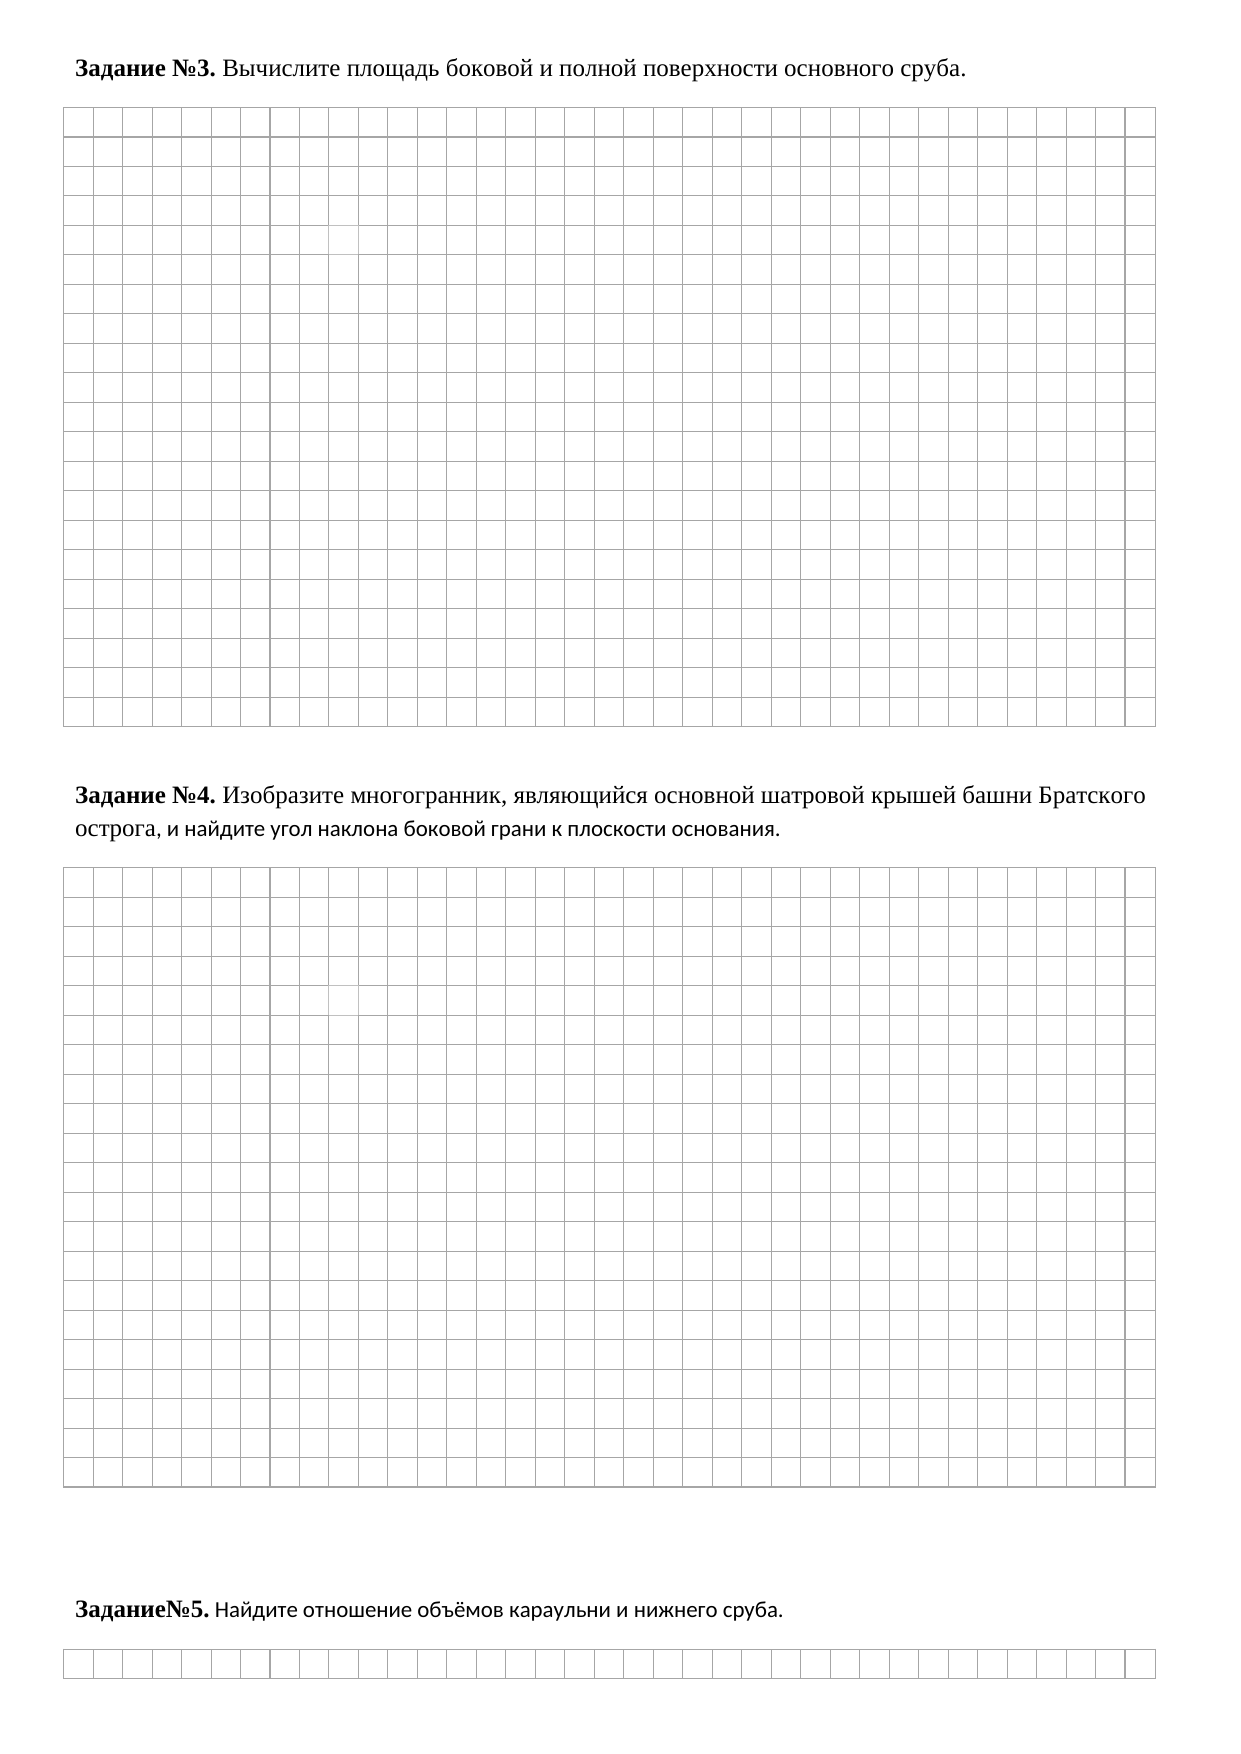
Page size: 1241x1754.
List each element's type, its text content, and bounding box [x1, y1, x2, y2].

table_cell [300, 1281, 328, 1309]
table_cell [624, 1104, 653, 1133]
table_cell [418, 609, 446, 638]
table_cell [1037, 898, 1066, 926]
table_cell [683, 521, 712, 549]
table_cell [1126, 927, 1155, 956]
table_header [329, 108, 358, 136]
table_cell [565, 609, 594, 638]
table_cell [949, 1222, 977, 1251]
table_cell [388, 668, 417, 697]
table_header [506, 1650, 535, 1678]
table_cell [1126, 373, 1155, 402]
table_cell [595, 344, 623, 372]
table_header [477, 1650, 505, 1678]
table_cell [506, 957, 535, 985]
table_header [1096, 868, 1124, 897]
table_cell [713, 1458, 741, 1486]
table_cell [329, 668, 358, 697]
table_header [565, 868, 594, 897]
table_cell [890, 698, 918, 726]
table_cell [565, 344, 594, 372]
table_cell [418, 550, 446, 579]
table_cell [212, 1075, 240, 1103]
table_cell [890, 285, 918, 313]
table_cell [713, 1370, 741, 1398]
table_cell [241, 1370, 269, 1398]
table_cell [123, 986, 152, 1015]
table_cell [860, 314, 889, 343]
table_cell [595, 196, 623, 225]
table_cell [654, 226, 682, 254]
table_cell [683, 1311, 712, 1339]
table_cell [742, 403, 771, 431]
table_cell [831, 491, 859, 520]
table_cell [713, 138, 741, 166]
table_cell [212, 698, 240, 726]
table_cell [388, 196, 417, 225]
table_cell [683, 344, 712, 372]
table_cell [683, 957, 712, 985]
table_cell [388, 285, 417, 313]
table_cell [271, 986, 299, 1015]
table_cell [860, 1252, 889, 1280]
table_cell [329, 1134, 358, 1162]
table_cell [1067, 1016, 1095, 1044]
table_cell [713, 344, 741, 372]
text Задание№5. Найдите отношение объёмов караульни и нижнего сруба. [75, 1594, 1165, 1623]
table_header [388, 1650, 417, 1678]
table_cell [94, 491, 122, 520]
table_cell [506, 196, 535, 225]
table_cell [978, 373, 1007, 402]
table_cell [742, 462, 771, 490]
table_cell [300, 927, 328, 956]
table_cell [978, 344, 1007, 372]
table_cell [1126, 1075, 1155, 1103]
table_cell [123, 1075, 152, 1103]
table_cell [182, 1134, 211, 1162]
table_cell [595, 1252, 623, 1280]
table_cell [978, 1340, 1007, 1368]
table_cell [94, 462, 122, 490]
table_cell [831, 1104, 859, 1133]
table_header [212, 108, 240, 136]
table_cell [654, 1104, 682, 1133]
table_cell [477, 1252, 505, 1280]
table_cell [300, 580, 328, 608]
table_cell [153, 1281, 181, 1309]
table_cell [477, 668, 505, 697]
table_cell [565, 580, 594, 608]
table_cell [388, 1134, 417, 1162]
table_cell [1067, 462, 1095, 490]
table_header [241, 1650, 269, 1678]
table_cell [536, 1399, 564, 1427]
table_cell [359, 403, 387, 431]
table_cell [565, 491, 594, 520]
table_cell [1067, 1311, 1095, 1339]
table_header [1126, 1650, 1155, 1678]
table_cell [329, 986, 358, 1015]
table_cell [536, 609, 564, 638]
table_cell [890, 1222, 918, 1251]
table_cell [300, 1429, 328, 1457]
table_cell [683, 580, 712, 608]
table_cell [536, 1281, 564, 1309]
table_cell [182, 491, 211, 520]
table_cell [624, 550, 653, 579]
table_cell [624, 138, 653, 166]
table_cell [1067, 226, 1095, 254]
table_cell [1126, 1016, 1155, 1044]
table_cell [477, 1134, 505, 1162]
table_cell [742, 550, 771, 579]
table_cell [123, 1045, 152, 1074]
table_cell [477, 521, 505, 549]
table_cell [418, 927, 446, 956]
table_cell [64, 196, 93, 225]
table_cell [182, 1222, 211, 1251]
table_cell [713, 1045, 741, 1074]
table_cell [595, 373, 623, 402]
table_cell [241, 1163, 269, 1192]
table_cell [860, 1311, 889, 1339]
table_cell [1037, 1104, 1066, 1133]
table_header [1067, 108, 1095, 136]
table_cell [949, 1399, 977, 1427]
table_header [477, 108, 505, 136]
table_cell [300, 226, 328, 254]
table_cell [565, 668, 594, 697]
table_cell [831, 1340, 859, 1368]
table_cell [271, 285, 299, 313]
table_cell [1008, 196, 1036, 225]
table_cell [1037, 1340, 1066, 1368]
table_cell [978, 255, 1007, 284]
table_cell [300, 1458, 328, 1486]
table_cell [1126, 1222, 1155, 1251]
table_cell [359, 255, 387, 284]
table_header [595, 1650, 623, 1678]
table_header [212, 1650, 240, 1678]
table_cell [801, 491, 830, 520]
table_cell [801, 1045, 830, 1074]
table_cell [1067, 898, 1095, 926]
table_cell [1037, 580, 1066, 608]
table_cell [271, 344, 299, 372]
table_cell [595, 491, 623, 520]
table_cell [94, 226, 122, 254]
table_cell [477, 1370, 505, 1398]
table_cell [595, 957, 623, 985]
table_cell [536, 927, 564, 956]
table_cell [418, 226, 446, 254]
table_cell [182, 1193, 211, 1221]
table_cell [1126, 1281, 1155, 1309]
table_cell [890, 432, 918, 461]
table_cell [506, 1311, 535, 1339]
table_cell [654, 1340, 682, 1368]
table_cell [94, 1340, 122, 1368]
table_cell [595, 138, 623, 166]
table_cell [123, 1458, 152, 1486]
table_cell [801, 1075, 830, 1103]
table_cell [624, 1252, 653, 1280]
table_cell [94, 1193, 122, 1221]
table_cell [359, 196, 387, 225]
table_cell [359, 226, 387, 254]
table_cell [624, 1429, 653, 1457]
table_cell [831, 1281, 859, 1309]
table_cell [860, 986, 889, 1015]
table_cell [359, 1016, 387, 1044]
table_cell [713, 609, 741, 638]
table_header [359, 108, 387, 136]
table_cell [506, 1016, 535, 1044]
table_cell [123, 462, 152, 490]
table_cell [388, 462, 417, 490]
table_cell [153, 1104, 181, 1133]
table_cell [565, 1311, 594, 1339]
table_cell [801, 314, 830, 343]
table_cell [329, 285, 358, 313]
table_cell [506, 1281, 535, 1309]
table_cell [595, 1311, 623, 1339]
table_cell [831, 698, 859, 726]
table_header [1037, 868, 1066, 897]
table_cell [536, 462, 564, 490]
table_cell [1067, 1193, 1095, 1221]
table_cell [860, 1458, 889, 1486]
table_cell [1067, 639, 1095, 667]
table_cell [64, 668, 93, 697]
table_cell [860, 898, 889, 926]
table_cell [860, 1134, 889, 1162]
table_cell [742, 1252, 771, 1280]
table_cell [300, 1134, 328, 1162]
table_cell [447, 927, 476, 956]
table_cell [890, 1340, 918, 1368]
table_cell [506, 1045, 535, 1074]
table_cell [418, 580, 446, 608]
table_cell [418, 491, 446, 520]
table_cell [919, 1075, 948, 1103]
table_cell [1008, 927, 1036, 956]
table_cell [212, 462, 240, 490]
table_cell [801, 226, 830, 254]
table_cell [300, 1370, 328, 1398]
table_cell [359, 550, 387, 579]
table_cell [271, 167, 299, 195]
table_cell [624, 196, 653, 225]
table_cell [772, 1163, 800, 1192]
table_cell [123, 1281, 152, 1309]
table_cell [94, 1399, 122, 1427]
table_cell [1067, 196, 1095, 225]
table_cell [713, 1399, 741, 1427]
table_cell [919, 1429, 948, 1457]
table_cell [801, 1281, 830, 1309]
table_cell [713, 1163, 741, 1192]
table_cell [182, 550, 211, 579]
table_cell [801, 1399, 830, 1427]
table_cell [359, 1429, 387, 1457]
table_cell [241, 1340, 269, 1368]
table_cell [153, 255, 181, 284]
table_cell [1096, 344, 1124, 372]
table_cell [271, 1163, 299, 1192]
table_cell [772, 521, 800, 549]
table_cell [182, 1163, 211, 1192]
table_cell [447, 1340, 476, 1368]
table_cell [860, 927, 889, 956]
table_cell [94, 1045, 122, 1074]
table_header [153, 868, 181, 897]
table_cell [772, 373, 800, 402]
table_cell [388, 314, 417, 343]
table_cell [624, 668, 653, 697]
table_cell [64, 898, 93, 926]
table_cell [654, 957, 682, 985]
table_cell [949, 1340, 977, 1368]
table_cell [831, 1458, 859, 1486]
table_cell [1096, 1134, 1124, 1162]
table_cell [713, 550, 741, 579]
table_cell [94, 314, 122, 343]
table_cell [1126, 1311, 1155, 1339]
table_cell [359, 491, 387, 520]
table_cell [388, 432, 417, 461]
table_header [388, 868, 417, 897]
table_cell [1126, 344, 1155, 372]
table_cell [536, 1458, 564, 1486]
table_cell [654, 138, 682, 166]
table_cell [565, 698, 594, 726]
table_cell [300, 491, 328, 520]
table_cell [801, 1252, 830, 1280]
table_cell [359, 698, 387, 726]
table_cell [1008, 314, 1036, 343]
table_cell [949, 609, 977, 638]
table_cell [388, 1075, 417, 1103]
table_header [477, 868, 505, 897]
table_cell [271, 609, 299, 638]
table_cell [1037, 314, 1066, 343]
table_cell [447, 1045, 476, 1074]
table_cell [654, 462, 682, 490]
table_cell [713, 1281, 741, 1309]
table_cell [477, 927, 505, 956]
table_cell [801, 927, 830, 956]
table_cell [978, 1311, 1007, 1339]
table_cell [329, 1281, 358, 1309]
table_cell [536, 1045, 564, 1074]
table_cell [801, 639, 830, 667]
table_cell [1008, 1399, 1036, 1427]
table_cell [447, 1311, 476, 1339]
table_cell [1008, 226, 1036, 254]
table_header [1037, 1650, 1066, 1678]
table_cell [182, 196, 211, 225]
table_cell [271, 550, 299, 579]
table_cell [860, 462, 889, 490]
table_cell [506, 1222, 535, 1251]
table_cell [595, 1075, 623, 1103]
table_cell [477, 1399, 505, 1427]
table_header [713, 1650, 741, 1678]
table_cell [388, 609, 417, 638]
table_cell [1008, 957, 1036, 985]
table_cell [506, 462, 535, 490]
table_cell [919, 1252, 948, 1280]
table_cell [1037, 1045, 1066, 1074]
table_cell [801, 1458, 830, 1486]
table_cell [329, 491, 358, 520]
table_cell [329, 167, 358, 195]
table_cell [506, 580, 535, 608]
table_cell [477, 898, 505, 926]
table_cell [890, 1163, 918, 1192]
table_cell [801, 462, 830, 490]
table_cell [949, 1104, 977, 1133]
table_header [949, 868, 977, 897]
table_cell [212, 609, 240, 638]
table_cell [477, 138, 505, 166]
table_cell [890, 373, 918, 402]
table_cell [949, 167, 977, 195]
table_cell [388, 138, 417, 166]
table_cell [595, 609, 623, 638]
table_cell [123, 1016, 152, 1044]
table_cell [683, 285, 712, 313]
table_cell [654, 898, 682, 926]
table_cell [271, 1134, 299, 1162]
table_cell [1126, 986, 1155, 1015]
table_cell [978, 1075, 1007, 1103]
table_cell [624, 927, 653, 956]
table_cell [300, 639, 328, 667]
table_cell [1008, 462, 1036, 490]
table_cell [1067, 138, 1095, 166]
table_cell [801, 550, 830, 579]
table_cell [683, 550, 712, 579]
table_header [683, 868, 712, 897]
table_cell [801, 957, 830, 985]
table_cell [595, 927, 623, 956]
table_cell [742, 196, 771, 225]
table_cell [536, 138, 564, 166]
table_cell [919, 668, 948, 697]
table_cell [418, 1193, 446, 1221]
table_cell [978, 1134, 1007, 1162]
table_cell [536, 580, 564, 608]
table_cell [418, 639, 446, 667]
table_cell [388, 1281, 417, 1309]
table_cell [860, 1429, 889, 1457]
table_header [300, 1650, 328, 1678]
table_cell [271, 255, 299, 284]
table_cell [477, 255, 505, 284]
table_cell [123, 255, 152, 284]
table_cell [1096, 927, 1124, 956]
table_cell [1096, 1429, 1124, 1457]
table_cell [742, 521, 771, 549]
table_cell [801, 196, 830, 225]
table_header [742, 108, 771, 136]
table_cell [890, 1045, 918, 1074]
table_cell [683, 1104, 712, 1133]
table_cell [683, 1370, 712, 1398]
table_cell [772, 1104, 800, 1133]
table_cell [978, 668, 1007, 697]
table_cell [388, 226, 417, 254]
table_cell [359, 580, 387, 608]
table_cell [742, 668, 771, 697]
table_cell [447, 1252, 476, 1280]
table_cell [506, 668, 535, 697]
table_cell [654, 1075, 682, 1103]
table_cell [182, 314, 211, 343]
table_cell [801, 432, 830, 461]
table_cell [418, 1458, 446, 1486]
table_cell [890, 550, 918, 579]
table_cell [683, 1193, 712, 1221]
table_cell [1096, 226, 1124, 254]
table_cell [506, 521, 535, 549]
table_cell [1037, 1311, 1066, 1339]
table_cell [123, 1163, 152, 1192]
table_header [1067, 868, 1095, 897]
table_cell [64, 373, 93, 402]
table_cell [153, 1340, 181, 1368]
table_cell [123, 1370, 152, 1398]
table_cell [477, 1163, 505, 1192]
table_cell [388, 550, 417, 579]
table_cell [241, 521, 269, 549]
table_cell [506, 344, 535, 372]
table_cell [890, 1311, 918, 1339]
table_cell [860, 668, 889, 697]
table_cell [624, 491, 653, 520]
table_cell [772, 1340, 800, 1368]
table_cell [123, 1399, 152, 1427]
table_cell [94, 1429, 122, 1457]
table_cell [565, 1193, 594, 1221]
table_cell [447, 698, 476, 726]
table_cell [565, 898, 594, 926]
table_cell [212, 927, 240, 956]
table_cell [212, 403, 240, 431]
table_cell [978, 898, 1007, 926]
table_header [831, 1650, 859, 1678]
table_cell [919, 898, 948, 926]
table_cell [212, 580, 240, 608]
table_cell [742, 255, 771, 284]
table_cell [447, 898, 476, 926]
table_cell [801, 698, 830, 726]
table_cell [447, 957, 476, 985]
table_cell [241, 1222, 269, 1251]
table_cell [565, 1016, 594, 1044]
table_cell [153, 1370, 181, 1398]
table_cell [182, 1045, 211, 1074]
table_cell [1126, 462, 1155, 490]
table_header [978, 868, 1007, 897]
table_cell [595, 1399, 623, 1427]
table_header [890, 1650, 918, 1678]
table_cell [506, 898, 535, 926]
table_cell [1037, 285, 1066, 313]
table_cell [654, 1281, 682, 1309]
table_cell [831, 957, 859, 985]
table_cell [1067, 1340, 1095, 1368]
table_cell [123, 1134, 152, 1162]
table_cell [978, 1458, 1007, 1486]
table_cell [772, 344, 800, 372]
table_cell [329, 196, 358, 225]
table_cell [1126, 432, 1155, 461]
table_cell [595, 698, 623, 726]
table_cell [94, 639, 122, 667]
table_cell [565, 167, 594, 195]
table_cell [329, 373, 358, 402]
table_cell [94, 344, 122, 372]
table_cell [565, 138, 594, 166]
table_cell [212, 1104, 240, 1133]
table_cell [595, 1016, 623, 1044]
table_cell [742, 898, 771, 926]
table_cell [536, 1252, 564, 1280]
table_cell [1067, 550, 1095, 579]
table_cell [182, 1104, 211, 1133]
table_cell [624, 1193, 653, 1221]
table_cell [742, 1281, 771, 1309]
table_cell [271, 138, 299, 166]
table_cell [949, 138, 977, 166]
table_cell [772, 462, 800, 490]
table_header [713, 108, 741, 136]
table_header [1008, 108, 1036, 136]
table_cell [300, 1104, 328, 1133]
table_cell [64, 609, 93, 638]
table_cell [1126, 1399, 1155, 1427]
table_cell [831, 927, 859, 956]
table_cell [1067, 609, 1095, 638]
table_cell [978, 226, 1007, 254]
table_cell [123, 344, 152, 372]
table_cell [94, 432, 122, 461]
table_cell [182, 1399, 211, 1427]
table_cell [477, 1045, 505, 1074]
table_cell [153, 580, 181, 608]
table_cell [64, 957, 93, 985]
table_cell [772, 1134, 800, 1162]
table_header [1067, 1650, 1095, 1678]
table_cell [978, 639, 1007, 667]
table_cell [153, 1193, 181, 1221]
table_cell [153, 314, 181, 343]
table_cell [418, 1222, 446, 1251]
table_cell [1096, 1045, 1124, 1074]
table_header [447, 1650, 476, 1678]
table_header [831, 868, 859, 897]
table_cell [506, 403, 535, 431]
table_header [1126, 108, 1155, 136]
table_cell [919, 167, 948, 195]
table_cell [978, 196, 1007, 225]
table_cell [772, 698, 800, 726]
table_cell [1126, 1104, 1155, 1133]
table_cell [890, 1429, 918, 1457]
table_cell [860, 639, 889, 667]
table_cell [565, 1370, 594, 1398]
table_cell [241, 255, 269, 284]
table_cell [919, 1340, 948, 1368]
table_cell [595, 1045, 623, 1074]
table_cell [477, 314, 505, 343]
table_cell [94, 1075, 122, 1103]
table_cell [536, 196, 564, 225]
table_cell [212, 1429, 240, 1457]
table_cell [477, 373, 505, 402]
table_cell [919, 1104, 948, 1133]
table_cell [241, 403, 269, 431]
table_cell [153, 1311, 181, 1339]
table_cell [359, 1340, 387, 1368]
table_cell [418, 285, 446, 313]
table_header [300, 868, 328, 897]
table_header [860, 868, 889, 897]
table_cell [831, 462, 859, 490]
table_cell [860, 196, 889, 225]
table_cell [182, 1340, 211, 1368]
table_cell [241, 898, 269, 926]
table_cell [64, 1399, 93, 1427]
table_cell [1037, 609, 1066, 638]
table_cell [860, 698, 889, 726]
table_cell [683, 314, 712, 343]
table_cell [388, 255, 417, 284]
table_cell [772, 285, 800, 313]
table_cell [388, 167, 417, 195]
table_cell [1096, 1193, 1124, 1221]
table_header [418, 108, 446, 136]
table_cell [418, 138, 446, 166]
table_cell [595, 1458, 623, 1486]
table_cell [683, 373, 712, 402]
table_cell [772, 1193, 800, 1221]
table_cell [182, 462, 211, 490]
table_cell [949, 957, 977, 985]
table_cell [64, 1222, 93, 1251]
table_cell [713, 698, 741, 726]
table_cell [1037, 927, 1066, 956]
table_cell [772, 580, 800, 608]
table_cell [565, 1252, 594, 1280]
table_cell [801, 255, 830, 284]
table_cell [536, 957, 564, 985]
table_header [801, 108, 830, 136]
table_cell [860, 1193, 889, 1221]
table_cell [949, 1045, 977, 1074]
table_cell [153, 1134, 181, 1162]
table_cell [654, 285, 682, 313]
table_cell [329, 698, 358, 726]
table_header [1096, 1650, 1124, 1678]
table_cell [447, 432, 476, 461]
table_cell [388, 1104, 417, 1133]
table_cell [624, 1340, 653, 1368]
table_cell [565, 373, 594, 402]
table_header [949, 108, 977, 136]
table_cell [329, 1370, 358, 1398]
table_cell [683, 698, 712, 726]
table_cell [565, 255, 594, 284]
table_cell [713, 167, 741, 195]
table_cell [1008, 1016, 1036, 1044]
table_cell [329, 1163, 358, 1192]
table_cell [329, 314, 358, 343]
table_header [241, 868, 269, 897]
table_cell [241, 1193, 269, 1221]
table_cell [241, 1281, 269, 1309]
table_cell [359, 138, 387, 166]
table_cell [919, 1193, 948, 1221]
table_header [94, 108, 122, 136]
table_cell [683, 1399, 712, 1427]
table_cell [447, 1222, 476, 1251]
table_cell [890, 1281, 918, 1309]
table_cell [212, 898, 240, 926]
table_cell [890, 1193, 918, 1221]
table_cell [1067, 167, 1095, 195]
table_cell [683, 138, 712, 166]
table_cell [565, 226, 594, 254]
table_cell [447, 314, 476, 343]
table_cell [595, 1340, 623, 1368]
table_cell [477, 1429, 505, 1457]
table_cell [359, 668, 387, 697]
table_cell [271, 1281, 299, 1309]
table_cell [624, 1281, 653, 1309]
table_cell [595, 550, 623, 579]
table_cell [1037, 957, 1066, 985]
table_cell [212, 432, 240, 461]
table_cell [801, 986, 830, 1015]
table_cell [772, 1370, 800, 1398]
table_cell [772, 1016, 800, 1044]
table_cell [860, 226, 889, 254]
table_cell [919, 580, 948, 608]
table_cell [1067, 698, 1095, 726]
table_cell [1037, 344, 1066, 372]
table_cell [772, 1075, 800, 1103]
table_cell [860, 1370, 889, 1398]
table_header [182, 108, 211, 136]
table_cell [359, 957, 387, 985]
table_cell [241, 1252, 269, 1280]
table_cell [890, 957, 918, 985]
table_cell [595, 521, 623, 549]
table_cell [713, 285, 741, 313]
table_cell [1067, 403, 1095, 431]
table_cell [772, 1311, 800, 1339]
table_cell [212, 285, 240, 313]
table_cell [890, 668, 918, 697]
table_cell [890, 403, 918, 431]
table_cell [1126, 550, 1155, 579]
table_cell [890, 255, 918, 284]
table_cell [1067, 432, 1095, 461]
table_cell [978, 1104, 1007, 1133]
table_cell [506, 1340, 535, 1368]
table_header [241, 108, 269, 136]
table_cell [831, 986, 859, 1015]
table_cell [565, 285, 594, 313]
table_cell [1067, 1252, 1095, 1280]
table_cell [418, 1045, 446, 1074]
table_cell [683, 196, 712, 225]
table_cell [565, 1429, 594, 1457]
table_cell [890, 196, 918, 225]
table_cell [241, 373, 269, 402]
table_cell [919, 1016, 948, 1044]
table_cell [418, 196, 446, 225]
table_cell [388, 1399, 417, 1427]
table_cell [1008, 403, 1036, 431]
table_cell [536, 255, 564, 284]
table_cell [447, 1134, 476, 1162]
table_cell [300, 403, 328, 431]
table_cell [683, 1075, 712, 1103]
table_cell [654, 373, 682, 402]
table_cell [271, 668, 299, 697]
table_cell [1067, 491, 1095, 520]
table_cell [300, 314, 328, 343]
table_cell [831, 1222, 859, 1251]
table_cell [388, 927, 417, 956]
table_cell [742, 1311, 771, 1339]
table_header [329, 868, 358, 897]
table_cell [742, 226, 771, 254]
table_cell [742, 314, 771, 343]
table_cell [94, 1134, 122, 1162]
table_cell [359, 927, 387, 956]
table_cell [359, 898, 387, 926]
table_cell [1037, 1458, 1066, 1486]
table_cell [477, 462, 505, 490]
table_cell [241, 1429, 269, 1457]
table_cell [654, 314, 682, 343]
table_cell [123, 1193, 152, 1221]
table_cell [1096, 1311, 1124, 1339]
table_header [1037, 108, 1066, 136]
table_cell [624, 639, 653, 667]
table_cell [860, 255, 889, 284]
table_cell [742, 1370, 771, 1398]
table_cell [1126, 403, 1155, 431]
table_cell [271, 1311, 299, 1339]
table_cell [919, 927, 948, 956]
table_cell [860, 167, 889, 195]
table_cell [1037, 196, 1066, 225]
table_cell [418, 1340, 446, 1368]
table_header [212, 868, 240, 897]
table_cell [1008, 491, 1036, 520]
table_header [978, 108, 1007, 136]
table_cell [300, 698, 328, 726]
table_cell [153, 226, 181, 254]
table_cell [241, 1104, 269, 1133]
table_cell [949, 226, 977, 254]
table_cell [565, 432, 594, 461]
table_cell [447, 344, 476, 372]
table_cell [64, 314, 93, 343]
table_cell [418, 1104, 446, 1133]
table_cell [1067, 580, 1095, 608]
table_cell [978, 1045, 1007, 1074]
table_cell [949, 314, 977, 343]
table_cell [1037, 373, 1066, 402]
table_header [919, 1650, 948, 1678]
table_cell [713, 314, 741, 343]
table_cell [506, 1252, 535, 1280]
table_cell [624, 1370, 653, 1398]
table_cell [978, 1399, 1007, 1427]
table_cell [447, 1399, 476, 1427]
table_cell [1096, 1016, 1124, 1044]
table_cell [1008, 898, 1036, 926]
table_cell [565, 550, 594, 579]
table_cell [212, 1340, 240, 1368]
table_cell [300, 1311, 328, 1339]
table_cell [123, 432, 152, 461]
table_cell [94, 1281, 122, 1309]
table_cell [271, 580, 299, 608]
table_cell [271, 226, 299, 254]
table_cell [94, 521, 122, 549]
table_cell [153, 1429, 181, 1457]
table_cell [300, 255, 328, 284]
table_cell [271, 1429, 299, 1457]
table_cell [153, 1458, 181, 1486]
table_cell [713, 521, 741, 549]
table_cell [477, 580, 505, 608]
table_cell [742, 432, 771, 461]
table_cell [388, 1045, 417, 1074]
table_cell [683, 226, 712, 254]
table_cell [1008, 373, 1036, 402]
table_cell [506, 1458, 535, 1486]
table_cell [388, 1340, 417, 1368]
table_cell [831, 226, 859, 254]
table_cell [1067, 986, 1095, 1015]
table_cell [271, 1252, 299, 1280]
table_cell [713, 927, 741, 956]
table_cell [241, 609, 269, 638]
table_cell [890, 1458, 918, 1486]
table_cell [418, 167, 446, 195]
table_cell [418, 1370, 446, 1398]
table_cell [536, 403, 564, 431]
table_cell [772, 432, 800, 461]
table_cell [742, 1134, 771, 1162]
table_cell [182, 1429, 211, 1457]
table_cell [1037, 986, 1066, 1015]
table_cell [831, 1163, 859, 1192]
table_cell [359, 432, 387, 461]
table_cell [772, 314, 800, 343]
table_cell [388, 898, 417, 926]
table_cell [978, 432, 1007, 461]
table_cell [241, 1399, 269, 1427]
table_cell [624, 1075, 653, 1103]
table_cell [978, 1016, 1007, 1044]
table_cell [182, 403, 211, 431]
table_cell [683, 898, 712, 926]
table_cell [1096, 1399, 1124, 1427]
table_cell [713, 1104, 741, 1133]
table_cell [536, 285, 564, 313]
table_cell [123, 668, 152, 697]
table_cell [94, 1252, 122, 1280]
table_cell [241, 167, 269, 195]
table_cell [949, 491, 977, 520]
table_header [447, 108, 476, 136]
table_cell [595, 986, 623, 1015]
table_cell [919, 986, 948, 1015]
table_cell [300, 373, 328, 402]
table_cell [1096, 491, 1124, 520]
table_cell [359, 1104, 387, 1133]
table_cell [271, 196, 299, 225]
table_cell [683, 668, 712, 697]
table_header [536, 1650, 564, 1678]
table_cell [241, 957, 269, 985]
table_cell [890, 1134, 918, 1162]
table_cell [94, 196, 122, 225]
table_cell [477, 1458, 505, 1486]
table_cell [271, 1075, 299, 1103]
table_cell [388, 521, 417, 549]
table_cell [654, 255, 682, 284]
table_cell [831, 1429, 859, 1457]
table_cell [624, 226, 653, 254]
table_cell [683, 491, 712, 520]
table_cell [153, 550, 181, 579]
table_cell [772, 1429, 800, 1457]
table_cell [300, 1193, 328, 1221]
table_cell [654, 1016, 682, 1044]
table_cell [447, 196, 476, 225]
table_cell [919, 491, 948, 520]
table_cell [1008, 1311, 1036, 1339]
table_cell [153, 432, 181, 461]
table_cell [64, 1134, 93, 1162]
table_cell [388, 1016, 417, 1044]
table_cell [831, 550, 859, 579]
table_cell [506, 373, 535, 402]
table_cell [300, 462, 328, 490]
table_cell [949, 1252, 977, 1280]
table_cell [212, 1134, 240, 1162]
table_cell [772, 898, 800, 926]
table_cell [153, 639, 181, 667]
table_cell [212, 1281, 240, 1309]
table_cell [801, 344, 830, 372]
table_cell [831, 344, 859, 372]
table_cell [241, 138, 269, 166]
table_cell [329, 403, 358, 431]
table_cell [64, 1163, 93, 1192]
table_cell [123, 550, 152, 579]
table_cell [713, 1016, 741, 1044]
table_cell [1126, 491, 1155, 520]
table_cell [919, 403, 948, 431]
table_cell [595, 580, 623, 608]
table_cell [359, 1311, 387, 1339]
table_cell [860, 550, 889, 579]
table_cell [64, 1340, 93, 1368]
table_cell [801, 403, 830, 431]
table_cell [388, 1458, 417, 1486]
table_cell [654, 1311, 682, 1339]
table_cell [949, 403, 977, 431]
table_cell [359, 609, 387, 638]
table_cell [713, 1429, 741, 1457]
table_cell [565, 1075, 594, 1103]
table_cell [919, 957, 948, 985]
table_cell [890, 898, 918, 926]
table_cell [153, 491, 181, 520]
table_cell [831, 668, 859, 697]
table_cell [978, 285, 1007, 313]
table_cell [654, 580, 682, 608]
table_cell [94, 138, 122, 166]
table_header [153, 108, 181, 136]
table_cell [241, 196, 269, 225]
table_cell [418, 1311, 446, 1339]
table_cell [683, 462, 712, 490]
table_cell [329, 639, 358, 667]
table_cell [831, 138, 859, 166]
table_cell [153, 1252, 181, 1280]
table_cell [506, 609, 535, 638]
table_cell [153, 285, 181, 313]
table_cell [1126, 314, 1155, 343]
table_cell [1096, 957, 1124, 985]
table_cell [477, 344, 505, 372]
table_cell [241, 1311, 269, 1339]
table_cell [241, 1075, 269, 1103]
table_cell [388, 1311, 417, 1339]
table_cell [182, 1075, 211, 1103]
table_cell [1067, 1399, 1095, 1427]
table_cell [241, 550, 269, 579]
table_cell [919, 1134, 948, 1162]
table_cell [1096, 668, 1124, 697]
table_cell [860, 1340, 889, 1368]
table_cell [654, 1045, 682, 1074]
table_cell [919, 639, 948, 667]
table_cell [595, 255, 623, 284]
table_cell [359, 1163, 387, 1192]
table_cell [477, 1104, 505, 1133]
table_cell [683, 255, 712, 284]
table_cell [654, 491, 682, 520]
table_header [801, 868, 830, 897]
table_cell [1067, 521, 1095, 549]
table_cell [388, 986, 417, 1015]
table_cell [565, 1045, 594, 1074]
table_cell [418, 255, 446, 284]
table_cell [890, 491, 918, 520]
table_cell [153, 344, 181, 372]
table_cell [1037, 255, 1066, 284]
table_cell [1126, 167, 1155, 195]
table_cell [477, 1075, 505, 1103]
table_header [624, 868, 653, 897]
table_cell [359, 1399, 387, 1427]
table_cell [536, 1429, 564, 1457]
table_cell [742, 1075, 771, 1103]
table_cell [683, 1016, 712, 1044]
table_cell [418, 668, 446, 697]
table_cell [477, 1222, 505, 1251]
table_cell [919, 432, 948, 461]
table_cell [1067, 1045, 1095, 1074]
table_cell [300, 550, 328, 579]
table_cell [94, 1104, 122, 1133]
table_cell [212, 196, 240, 225]
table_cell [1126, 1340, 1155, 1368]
table_cell [1008, 255, 1036, 284]
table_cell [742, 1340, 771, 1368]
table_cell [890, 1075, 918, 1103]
table_cell [1096, 285, 1124, 313]
table_cell [300, 344, 328, 372]
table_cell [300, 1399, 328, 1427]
table_cell [359, 314, 387, 343]
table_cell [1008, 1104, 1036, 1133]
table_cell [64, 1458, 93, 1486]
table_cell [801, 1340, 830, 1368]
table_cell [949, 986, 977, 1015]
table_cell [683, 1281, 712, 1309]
table_cell [212, 167, 240, 195]
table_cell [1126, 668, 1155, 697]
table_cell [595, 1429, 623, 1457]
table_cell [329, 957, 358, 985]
table_cell [1067, 344, 1095, 372]
table_cell [477, 491, 505, 520]
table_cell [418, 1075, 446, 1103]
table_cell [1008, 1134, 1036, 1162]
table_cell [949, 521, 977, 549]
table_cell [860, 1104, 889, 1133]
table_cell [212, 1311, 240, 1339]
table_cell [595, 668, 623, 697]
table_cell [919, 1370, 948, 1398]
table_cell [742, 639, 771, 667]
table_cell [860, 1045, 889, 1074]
table_cell [271, 373, 299, 402]
table_cell [329, 138, 358, 166]
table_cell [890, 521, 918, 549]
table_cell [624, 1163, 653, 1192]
table_header [890, 108, 918, 136]
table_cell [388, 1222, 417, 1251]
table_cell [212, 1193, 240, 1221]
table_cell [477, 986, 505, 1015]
table_cell [949, 196, 977, 225]
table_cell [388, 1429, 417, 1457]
table_cell [241, 491, 269, 520]
table_cell [1126, 196, 1155, 225]
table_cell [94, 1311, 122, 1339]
table_header [506, 108, 535, 136]
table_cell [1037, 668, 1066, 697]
table_cell [241, 432, 269, 461]
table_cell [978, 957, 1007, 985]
table_cell [1008, 167, 1036, 195]
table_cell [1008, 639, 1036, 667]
table_cell [919, 138, 948, 166]
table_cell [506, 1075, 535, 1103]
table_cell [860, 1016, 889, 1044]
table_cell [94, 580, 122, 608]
table_cell [919, 314, 948, 343]
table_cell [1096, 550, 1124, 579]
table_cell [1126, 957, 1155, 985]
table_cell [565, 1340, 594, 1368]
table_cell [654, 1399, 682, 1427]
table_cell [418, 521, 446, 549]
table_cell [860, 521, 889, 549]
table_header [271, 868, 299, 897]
table_header [300, 108, 328, 136]
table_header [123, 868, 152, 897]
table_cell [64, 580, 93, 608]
table_cell [978, 167, 1007, 195]
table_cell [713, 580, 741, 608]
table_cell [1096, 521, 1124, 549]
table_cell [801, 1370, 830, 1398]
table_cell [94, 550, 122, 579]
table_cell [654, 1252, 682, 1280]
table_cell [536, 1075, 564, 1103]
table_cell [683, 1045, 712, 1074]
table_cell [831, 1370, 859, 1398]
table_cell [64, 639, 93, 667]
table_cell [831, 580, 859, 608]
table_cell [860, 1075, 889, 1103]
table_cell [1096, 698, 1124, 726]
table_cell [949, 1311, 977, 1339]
table_cell [241, 314, 269, 343]
table_cell [595, 403, 623, 431]
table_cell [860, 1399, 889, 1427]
table_cell [890, 226, 918, 254]
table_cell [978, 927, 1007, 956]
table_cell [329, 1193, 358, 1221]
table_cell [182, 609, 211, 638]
table_cell [565, 314, 594, 343]
table_header [919, 108, 948, 136]
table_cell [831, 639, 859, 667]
table_cell [153, 373, 181, 402]
table_cell [359, 167, 387, 195]
table_cell [418, 373, 446, 402]
table_cell [241, 226, 269, 254]
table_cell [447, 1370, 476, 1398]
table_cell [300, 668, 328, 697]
table_header [654, 108, 682, 136]
table_cell [271, 462, 299, 490]
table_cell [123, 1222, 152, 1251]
table_cell [506, 226, 535, 254]
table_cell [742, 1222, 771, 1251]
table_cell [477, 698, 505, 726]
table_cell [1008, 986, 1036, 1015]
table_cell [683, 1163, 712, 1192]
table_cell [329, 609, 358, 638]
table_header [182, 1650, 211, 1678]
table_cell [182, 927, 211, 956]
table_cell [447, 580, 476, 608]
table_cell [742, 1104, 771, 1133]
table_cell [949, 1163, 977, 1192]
table_cell [536, 373, 564, 402]
table_cell [94, 403, 122, 431]
table_cell [801, 285, 830, 313]
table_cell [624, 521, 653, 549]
table_cell [801, 167, 830, 195]
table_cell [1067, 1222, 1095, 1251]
table_cell [831, 196, 859, 225]
table_cell [64, 432, 93, 461]
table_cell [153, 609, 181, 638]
table_cell [595, 167, 623, 195]
table_cell [477, 403, 505, 431]
table_cell [772, 491, 800, 520]
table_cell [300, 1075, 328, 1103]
table_cell [831, 432, 859, 461]
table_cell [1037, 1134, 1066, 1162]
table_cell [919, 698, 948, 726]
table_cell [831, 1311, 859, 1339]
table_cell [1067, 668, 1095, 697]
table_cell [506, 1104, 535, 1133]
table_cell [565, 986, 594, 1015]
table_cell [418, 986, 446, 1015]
table_cell [831, 373, 859, 402]
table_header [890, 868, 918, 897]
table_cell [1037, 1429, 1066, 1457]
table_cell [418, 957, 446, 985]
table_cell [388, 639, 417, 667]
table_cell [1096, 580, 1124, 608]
table_cell [1037, 226, 1066, 254]
table_cell [506, 285, 535, 313]
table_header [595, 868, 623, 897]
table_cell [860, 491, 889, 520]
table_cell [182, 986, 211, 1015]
table_cell [919, 196, 948, 225]
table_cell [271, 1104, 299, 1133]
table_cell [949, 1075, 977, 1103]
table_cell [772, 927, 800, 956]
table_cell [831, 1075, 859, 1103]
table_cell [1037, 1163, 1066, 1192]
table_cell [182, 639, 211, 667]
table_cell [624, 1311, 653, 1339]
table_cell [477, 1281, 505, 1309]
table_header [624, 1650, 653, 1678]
table_cell [300, 285, 328, 313]
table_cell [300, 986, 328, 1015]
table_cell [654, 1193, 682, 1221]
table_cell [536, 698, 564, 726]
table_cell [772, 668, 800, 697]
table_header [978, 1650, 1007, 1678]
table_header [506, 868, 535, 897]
table_cell [182, 285, 211, 313]
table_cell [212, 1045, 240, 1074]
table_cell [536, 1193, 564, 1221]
table_cell [447, 491, 476, 520]
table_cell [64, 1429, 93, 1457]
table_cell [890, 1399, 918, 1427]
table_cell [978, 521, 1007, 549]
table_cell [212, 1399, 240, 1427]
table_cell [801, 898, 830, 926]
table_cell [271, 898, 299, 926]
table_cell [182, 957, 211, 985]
table_header [388, 108, 417, 136]
table_cell [801, 138, 830, 166]
table_cell [64, 138, 93, 166]
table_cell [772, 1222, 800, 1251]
table_cell [713, 373, 741, 402]
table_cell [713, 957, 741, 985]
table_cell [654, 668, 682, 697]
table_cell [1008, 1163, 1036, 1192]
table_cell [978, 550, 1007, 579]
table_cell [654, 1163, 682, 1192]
table_cell [123, 373, 152, 402]
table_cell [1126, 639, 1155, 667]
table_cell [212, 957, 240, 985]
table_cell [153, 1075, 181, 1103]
table_cell [1037, 138, 1066, 166]
table_cell [506, 491, 535, 520]
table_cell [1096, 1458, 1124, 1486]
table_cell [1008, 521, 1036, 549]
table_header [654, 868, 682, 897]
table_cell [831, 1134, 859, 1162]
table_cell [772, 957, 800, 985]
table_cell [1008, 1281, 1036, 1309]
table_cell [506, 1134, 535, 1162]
table_cell [654, 432, 682, 461]
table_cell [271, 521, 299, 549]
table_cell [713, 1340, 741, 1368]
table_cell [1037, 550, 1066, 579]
table_cell [831, 255, 859, 284]
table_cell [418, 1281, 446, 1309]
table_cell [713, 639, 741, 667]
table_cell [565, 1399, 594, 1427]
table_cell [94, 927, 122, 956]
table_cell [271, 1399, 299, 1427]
table_cell [536, 491, 564, 520]
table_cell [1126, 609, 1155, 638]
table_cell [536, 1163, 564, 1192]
table_cell [447, 167, 476, 195]
table_cell [713, 255, 741, 284]
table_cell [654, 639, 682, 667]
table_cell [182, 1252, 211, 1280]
table_cell [565, 196, 594, 225]
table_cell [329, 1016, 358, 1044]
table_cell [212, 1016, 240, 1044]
table_cell [359, 462, 387, 490]
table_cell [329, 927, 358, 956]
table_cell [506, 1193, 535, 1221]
table_cell [772, 403, 800, 431]
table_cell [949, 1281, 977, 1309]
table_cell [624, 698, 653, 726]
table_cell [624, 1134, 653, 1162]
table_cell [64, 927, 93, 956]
table_cell [329, 226, 358, 254]
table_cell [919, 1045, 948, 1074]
table_cell [772, 196, 800, 225]
table_cell [713, 491, 741, 520]
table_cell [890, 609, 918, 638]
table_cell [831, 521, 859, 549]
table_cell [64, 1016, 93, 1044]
table_cell [801, 373, 830, 402]
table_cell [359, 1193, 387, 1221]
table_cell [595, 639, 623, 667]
table_cell [153, 138, 181, 166]
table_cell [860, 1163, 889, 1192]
table_header [772, 108, 800, 136]
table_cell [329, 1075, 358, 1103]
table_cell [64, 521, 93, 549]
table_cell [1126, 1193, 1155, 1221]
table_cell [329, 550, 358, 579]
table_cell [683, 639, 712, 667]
table_cell [506, 138, 535, 166]
table_cell [536, 314, 564, 343]
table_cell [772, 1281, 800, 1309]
table_cell [123, 314, 152, 343]
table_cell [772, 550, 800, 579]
table_cell [713, 403, 741, 431]
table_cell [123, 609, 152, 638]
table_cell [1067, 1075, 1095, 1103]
table_cell [94, 373, 122, 402]
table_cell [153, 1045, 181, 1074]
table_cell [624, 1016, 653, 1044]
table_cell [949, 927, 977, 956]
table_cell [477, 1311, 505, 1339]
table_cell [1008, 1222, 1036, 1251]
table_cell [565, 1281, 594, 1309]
table_cell [1126, 138, 1155, 166]
table_cell [329, 462, 358, 490]
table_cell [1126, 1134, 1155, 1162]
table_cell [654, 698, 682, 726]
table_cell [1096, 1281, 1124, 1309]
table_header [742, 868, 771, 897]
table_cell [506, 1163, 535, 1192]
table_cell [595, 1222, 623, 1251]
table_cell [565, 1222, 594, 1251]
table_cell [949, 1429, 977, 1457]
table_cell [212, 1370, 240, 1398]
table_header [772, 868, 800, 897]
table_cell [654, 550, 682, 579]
table_cell [388, 403, 417, 431]
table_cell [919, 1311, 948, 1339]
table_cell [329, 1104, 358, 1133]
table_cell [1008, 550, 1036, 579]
table_cell [890, 138, 918, 166]
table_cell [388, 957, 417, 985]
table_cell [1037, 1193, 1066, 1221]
table_cell [447, 255, 476, 284]
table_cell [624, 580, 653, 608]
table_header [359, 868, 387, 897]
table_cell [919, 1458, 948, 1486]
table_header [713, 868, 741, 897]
table_cell [212, 314, 240, 343]
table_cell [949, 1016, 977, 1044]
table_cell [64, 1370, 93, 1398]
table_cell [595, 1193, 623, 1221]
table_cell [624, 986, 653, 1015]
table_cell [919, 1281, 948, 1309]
table_cell [860, 344, 889, 372]
table_cell [477, 167, 505, 195]
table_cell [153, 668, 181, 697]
table_cell [919, 285, 948, 313]
table_cell [123, 138, 152, 166]
table_cell [831, 403, 859, 431]
table_cell [890, 462, 918, 490]
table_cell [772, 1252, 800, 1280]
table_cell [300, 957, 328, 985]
table_cell [418, 314, 446, 343]
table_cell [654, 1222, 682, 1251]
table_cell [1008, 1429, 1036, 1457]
table_cell [418, 432, 446, 461]
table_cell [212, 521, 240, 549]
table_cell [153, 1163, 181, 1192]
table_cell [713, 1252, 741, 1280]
table_cell [919, 255, 948, 284]
table_cell [860, 432, 889, 461]
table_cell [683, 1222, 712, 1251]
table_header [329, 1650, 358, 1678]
table_cell [1008, 432, 1036, 461]
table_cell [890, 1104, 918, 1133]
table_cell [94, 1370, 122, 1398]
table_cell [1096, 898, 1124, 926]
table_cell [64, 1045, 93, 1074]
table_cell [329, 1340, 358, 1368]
table_cell [123, 196, 152, 225]
table_cell [447, 373, 476, 402]
table_cell [153, 196, 181, 225]
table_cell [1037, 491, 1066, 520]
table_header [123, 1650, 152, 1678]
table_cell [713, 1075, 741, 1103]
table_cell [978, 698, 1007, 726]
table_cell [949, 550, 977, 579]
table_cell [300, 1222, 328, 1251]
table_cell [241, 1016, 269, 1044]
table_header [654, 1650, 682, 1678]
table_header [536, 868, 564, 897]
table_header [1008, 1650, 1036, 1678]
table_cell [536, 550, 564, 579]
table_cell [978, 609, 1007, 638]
table_cell [949, 373, 977, 402]
table_cell [624, 314, 653, 343]
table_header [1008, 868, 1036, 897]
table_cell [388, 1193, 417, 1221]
table_cell [1067, 314, 1095, 343]
table_header [831, 108, 859, 136]
table_cell [212, 373, 240, 402]
table_cell [831, 314, 859, 343]
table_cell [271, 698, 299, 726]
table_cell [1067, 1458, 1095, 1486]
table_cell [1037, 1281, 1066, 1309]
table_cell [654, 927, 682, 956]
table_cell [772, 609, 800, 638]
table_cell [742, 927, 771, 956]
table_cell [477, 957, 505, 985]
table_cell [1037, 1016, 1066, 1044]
table_cell [831, 285, 859, 313]
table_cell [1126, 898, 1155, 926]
table_cell [654, 344, 682, 372]
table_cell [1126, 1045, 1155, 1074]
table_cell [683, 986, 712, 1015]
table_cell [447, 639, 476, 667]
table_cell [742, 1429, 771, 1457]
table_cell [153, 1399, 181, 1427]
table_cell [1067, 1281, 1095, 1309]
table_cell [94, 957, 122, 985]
table_cell [182, 138, 211, 166]
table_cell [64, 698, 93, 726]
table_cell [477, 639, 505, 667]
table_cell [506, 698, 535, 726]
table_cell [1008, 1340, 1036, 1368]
table_cell [418, 403, 446, 431]
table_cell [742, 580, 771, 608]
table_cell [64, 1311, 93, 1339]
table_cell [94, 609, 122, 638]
table_cell [624, 462, 653, 490]
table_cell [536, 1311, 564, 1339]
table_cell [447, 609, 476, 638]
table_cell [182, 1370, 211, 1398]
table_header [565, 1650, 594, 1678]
table_cell [624, 432, 653, 461]
table_cell [624, 344, 653, 372]
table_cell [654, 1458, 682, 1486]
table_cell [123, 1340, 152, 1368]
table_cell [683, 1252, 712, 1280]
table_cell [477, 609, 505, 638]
table_cell [477, 432, 505, 461]
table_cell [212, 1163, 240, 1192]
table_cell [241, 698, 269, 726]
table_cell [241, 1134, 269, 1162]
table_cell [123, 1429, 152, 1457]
table_cell [271, 403, 299, 431]
table_cell [1096, 403, 1124, 431]
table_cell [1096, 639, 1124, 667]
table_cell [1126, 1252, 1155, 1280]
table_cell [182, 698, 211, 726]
table_cell [271, 491, 299, 520]
table_cell [1067, 285, 1095, 313]
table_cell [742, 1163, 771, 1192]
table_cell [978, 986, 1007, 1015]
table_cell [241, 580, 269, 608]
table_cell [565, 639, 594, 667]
table_header [1096, 108, 1124, 136]
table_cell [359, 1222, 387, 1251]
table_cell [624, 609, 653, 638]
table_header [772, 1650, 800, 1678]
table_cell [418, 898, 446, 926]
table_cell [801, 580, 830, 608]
table_cell [1008, 138, 1036, 166]
table_cell [742, 344, 771, 372]
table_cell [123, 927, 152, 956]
table_cell [772, 255, 800, 284]
table_header [624, 108, 653, 136]
table_cell [919, 226, 948, 254]
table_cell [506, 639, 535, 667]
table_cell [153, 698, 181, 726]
table_cell [241, 344, 269, 372]
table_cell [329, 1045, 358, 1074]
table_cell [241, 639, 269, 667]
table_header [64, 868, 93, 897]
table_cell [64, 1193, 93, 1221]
table_header [595, 108, 623, 136]
table_cell [182, 432, 211, 461]
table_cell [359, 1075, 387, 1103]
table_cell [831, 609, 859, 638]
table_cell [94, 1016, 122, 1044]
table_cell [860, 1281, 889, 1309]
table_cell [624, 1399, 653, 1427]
table_header [536, 108, 564, 136]
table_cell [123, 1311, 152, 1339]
table_cell [153, 403, 181, 431]
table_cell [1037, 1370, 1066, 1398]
table_cell [182, 255, 211, 284]
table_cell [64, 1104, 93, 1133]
table_cell [713, 196, 741, 225]
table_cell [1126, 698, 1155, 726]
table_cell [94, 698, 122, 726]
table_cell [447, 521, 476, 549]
table_cell [1067, 373, 1095, 402]
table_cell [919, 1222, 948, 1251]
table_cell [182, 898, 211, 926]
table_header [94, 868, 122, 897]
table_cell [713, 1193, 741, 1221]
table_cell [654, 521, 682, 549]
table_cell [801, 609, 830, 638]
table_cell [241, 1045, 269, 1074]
table_cell [1096, 138, 1124, 166]
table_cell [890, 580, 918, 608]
table_cell [447, 285, 476, 313]
table_header [64, 108, 93, 136]
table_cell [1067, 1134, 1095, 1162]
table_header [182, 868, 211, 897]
table_cell [595, 462, 623, 490]
table_cell [123, 403, 152, 431]
table_cell [506, 255, 535, 284]
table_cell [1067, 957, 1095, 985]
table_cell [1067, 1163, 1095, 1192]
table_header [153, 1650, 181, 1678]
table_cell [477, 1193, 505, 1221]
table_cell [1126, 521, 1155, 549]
table_cell [919, 462, 948, 490]
table_cell [536, 226, 564, 254]
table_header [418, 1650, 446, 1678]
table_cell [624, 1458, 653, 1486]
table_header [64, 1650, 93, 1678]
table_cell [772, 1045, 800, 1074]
table_cell [447, 138, 476, 166]
table_cell [329, 255, 358, 284]
table_cell [683, 403, 712, 431]
table_cell [772, 226, 800, 254]
table_cell [978, 403, 1007, 431]
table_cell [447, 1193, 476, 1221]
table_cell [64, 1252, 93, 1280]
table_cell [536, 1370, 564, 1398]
table_cell [329, 344, 358, 372]
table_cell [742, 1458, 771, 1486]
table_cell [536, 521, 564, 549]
table_cell [212, 255, 240, 284]
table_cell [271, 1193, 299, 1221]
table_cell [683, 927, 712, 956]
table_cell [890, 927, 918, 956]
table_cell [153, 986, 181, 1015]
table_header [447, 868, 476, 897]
table_cell [742, 491, 771, 520]
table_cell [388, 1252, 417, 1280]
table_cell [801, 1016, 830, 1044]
table_cell [624, 255, 653, 284]
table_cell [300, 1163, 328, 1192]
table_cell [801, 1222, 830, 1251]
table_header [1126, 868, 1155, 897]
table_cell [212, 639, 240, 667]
table_cell [978, 314, 1007, 343]
table_cell [447, 226, 476, 254]
table_cell [212, 138, 240, 166]
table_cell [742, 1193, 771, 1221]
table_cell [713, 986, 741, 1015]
table_cell [212, 491, 240, 520]
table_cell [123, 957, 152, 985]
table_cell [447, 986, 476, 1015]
table_cell [860, 403, 889, 431]
table_cell [1067, 255, 1095, 284]
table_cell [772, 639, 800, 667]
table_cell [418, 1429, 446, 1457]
table_cell [595, 226, 623, 254]
table_cell [890, 167, 918, 195]
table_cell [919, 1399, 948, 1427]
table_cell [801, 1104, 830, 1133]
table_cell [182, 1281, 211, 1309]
table_cell [64, 167, 93, 195]
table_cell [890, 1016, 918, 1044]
table_cell [300, 196, 328, 225]
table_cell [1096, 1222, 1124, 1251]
table_cell [1126, 255, 1155, 284]
table_cell [1126, 226, 1155, 254]
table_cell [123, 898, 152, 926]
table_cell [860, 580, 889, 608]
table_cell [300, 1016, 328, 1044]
table_cell [772, 167, 800, 195]
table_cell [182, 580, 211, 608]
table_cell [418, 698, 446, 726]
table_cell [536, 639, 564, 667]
table_cell [742, 285, 771, 313]
table_cell [447, 403, 476, 431]
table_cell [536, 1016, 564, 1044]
table_cell [477, 226, 505, 254]
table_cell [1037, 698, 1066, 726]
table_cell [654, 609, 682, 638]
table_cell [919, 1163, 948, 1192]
table_cell [536, 344, 564, 372]
table_cell [624, 167, 653, 195]
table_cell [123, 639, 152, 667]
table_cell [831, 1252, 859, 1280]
table_cell [123, 285, 152, 313]
table_cell [182, 373, 211, 402]
table_cell [359, 285, 387, 313]
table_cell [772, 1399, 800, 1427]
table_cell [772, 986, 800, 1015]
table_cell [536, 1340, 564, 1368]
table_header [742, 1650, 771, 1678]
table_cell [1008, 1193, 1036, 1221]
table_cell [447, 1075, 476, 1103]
table_cell [64, 403, 93, 431]
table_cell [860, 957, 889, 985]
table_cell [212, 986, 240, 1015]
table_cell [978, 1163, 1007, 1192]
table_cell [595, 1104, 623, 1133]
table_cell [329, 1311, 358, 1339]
table_cell [1096, 196, 1124, 225]
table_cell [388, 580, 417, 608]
table_cell [890, 314, 918, 343]
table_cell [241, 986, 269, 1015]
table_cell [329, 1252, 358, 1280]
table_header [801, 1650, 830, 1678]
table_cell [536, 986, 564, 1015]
table_cell [1096, 314, 1124, 343]
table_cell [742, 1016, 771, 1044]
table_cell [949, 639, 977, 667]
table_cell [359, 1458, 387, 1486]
table_cell [949, 462, 977, 490]
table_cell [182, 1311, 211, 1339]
table_cell [1096, 255, 1124, 284]
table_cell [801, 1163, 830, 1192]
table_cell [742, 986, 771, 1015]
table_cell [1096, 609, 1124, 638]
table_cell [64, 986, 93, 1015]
table_cell [271, 314, 299, 343]
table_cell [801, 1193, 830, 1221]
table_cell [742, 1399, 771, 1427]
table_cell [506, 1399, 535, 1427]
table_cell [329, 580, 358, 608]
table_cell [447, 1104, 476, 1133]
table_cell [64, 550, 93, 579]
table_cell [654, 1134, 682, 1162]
table_cell [94, 167, 122, 195]
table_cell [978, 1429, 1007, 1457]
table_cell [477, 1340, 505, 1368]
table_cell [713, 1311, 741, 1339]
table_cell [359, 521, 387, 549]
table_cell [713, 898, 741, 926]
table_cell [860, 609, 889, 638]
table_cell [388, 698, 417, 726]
table_cell [683, 167, 712, 195]
table_cell [447, 462, 476, 490]
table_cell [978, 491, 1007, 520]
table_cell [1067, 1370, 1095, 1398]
table_cell [536, 432, 564, 461]
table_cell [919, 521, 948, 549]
table_cell [860, 373, 889, 402]
table_cell [742, 167, 771, 195]
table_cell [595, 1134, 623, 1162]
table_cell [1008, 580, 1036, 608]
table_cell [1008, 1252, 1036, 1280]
table_header [271, 108, 299, 136]
table_cell [359, 344, 387, 372]
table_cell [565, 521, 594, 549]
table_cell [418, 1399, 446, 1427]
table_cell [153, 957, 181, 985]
table_cell [182, 226, 211, 254]
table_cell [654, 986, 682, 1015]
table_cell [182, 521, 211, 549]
table_cell [1037, 167, 1066, 195]
table_cell [64, 462, 93, 490]
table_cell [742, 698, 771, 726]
table_cell [123, 226, 152, 254]
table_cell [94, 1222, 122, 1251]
table_cell [388, 344, 417, 372]
table_cell [1096, 462, 1124, 490]
table_cell [359, 373, 387, 402]
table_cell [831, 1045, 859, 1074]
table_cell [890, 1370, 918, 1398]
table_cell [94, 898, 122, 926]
table_cell [860, 138, 889, 166]
table_cell [300, 138, 328, 166]
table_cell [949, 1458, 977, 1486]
table_cell [388, 373, 417, 402]
table_cell [418, 462, 446, 490]
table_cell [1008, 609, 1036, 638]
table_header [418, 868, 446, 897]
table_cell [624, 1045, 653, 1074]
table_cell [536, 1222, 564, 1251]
table_cell [978, 138, 1007, 166]
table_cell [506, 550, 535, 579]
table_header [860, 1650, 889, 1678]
table_cell [1037, 462, 1066, 490]
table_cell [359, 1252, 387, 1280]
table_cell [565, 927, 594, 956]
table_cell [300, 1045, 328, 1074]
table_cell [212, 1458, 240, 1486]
table_cell [919, 373, 948, 402]
table_cell [654, 167, 682, 195]
table_cell [713, 462, 741, 490]
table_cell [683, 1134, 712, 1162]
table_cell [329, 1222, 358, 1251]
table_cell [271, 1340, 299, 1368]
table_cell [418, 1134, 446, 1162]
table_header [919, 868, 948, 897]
table_header [683, 108, 712, 136]
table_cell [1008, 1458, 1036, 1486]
table_cell [64, 491, 93, 520]
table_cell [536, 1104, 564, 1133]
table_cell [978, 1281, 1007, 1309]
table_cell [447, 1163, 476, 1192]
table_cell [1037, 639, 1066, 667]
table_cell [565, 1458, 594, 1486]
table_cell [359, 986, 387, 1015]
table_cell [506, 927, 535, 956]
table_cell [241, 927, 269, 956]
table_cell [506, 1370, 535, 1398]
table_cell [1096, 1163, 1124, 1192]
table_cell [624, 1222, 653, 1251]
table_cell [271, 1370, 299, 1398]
table_cell [94, 285, 122, 313]
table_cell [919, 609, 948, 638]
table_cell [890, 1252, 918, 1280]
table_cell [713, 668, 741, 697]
table_cell [595, 432, 623, 461]
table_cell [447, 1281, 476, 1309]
table_cell [64, 226, 93, 254]
table_cell [949, 285, 977, 313]
table_cell [949, 255, 977, 284]
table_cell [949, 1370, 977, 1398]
table_cell [477, 285, 505, 313]
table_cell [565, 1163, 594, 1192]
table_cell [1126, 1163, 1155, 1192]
table_cell [506, 432, 535, 461]
table_cell [654, 403, 682, 431]
table_cell [536, 167, 564, 195]
table_cell [123, 167, 152, 195]
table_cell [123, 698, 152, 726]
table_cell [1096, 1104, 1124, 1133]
table_cell [153, 462, 181, 490]
table_cell [860, 285, 889, 313]
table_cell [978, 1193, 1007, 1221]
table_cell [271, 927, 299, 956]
table_cell [683, 432, 712, 461]
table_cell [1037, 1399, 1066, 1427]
table_cell [271, 432, 299, 461]
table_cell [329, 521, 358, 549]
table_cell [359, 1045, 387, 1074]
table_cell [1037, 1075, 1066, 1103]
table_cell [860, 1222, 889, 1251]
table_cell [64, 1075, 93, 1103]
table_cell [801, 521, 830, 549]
table_cell [919, 344, 948, 372]
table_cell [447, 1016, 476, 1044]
table_cell [565, 462, 594, 490]
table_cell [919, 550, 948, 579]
table_cell [654, 196, 682, 225]
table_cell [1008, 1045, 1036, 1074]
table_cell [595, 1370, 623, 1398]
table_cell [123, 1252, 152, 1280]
table_cell [182, 167, 211, 195]
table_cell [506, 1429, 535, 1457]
table_cell [64, 285, 93, 313]
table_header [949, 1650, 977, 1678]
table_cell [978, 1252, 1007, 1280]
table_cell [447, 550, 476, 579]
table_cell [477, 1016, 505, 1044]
table_cell [595, 285, 623, 313]
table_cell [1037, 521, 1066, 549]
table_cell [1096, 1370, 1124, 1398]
table_header [565, 108, 594, 136]
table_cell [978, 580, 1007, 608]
table_cell [300, 432, 328, 461]
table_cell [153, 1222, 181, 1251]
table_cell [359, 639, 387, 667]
text Задание №4. Изобразите многогранник, являющийся основной шатровой крышей башни Братского острога, и найдите угол наклона боковой грани к плоскости основания. [75, 780, 1165, 842]
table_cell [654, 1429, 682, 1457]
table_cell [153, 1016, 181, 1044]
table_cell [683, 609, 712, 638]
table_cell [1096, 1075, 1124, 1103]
table_cell [1008, 344, 1036, 372]
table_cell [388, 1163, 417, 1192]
table_cell [64, 255, 93, 284]
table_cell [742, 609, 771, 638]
table_cell [212, 226, 240, 254]
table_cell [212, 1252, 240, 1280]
table_cell [1008, 285, 1036, 313]
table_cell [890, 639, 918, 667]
table_cell [241, 462, 269, 490]
table_cell [1037, 403, 1066, 431]
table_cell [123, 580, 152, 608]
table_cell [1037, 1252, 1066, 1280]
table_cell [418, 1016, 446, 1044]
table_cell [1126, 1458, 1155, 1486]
table_cell [182, 344, 211, 372]
table_cell [713, 226, 741, 254]
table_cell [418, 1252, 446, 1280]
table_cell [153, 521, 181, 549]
table_cell [1096, 167, 1124, 195]
table_cell [153, 167, 181, 195]
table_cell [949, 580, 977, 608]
table_cell [890, 344, 918, 372]
table_cell [742, 373, 771, 402]
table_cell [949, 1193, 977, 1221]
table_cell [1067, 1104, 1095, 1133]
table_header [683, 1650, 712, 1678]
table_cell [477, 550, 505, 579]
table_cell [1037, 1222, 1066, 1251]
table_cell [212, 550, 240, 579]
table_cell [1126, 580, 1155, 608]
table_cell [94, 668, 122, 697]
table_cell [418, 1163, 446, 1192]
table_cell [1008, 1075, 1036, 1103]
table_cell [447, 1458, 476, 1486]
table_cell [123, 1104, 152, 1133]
table_cell [477, 196, 505, 225]
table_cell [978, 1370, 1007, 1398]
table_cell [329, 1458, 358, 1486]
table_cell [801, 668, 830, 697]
table_cell [300, 167, 328, 195]
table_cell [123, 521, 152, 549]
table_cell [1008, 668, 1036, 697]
table_cell [1096, 432, 1124, 461]
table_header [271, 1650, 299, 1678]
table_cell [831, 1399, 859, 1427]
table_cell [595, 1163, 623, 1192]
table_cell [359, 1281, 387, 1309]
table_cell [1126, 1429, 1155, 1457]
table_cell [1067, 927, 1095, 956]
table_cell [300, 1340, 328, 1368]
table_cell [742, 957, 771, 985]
table_cell [742, 138, 771, 166]
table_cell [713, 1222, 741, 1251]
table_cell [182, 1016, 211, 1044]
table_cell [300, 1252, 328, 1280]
table_cell [1126, 285, 1155, 313]
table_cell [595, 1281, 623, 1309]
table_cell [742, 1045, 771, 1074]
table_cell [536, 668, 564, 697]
table_cell [241, 285, 269, 313]
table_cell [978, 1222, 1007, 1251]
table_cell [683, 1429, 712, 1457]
table_cell [329, 432, 358, 461]
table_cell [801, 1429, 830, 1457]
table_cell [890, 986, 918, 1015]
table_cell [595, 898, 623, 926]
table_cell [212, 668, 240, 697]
table_cell [624, 373, 653, 402]
table_cell [123, 491, 152, 520]
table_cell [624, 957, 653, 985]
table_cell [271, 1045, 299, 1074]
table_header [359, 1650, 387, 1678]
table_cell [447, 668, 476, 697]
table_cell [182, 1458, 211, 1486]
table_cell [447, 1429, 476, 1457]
table_cell [64, 344, 93, 372]
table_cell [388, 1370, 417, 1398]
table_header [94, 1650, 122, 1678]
table_header [123, 108, 152, 136]
table_cell [978, 462, 1007, 490]
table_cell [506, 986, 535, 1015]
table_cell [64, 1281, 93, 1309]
table_cell [388, 491, 417, 520]
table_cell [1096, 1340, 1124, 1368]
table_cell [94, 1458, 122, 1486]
table_cell [624, 285, 653, 313]
table_cell [565, 403, 594, 431]
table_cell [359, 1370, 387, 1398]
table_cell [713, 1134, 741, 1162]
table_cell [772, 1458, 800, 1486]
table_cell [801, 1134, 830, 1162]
table_cell [94, 255, 122, 284]
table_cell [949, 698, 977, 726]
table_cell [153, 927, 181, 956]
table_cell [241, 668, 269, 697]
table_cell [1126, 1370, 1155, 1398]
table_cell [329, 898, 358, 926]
table_cell [949, 344, 977, 372]
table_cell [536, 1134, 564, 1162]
table_cell [506, 314, 535, 343]
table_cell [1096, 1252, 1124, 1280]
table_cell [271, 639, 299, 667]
table_header [860, 108, 889, 136]
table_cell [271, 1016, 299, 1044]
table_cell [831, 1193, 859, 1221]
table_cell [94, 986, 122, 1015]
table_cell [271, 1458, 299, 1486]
table_cell [624, 403, 653, 431]
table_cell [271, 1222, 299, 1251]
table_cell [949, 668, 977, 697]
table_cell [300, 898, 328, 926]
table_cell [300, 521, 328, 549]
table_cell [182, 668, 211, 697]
table_cell [506, 167, 535, 195]
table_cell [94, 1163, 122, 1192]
table_cell [713, 432, 741, 461]
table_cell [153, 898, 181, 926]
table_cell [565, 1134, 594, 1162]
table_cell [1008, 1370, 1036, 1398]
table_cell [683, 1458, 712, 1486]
table_cell [949, 432, 977, 461]
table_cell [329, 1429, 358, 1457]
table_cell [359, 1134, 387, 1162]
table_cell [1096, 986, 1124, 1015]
table_cell [772, 138, 800, 166]
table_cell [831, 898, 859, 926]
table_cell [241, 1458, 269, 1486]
text Задание №3. Вычислите площадь боковой и полной поверхности основного сруба. [75, 53, 1165, 82]
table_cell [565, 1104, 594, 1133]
table_cell [1037, 432, 1066, 461]
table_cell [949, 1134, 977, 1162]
table_cell [212, 344, 240, 372]
table_cell [418, 344, 446, 372]
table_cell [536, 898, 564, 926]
table_cell [831, 167, 859, 195]
table_cell [1096, 373, 1124, 402]
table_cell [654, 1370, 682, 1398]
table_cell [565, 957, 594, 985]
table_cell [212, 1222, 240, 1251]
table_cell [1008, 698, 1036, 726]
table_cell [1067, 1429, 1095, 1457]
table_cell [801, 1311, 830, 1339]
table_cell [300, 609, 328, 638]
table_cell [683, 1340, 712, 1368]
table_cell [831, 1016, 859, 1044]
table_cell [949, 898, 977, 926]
table_cell [595, 314, 623, 343]
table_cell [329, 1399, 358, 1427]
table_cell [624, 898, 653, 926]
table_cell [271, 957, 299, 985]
